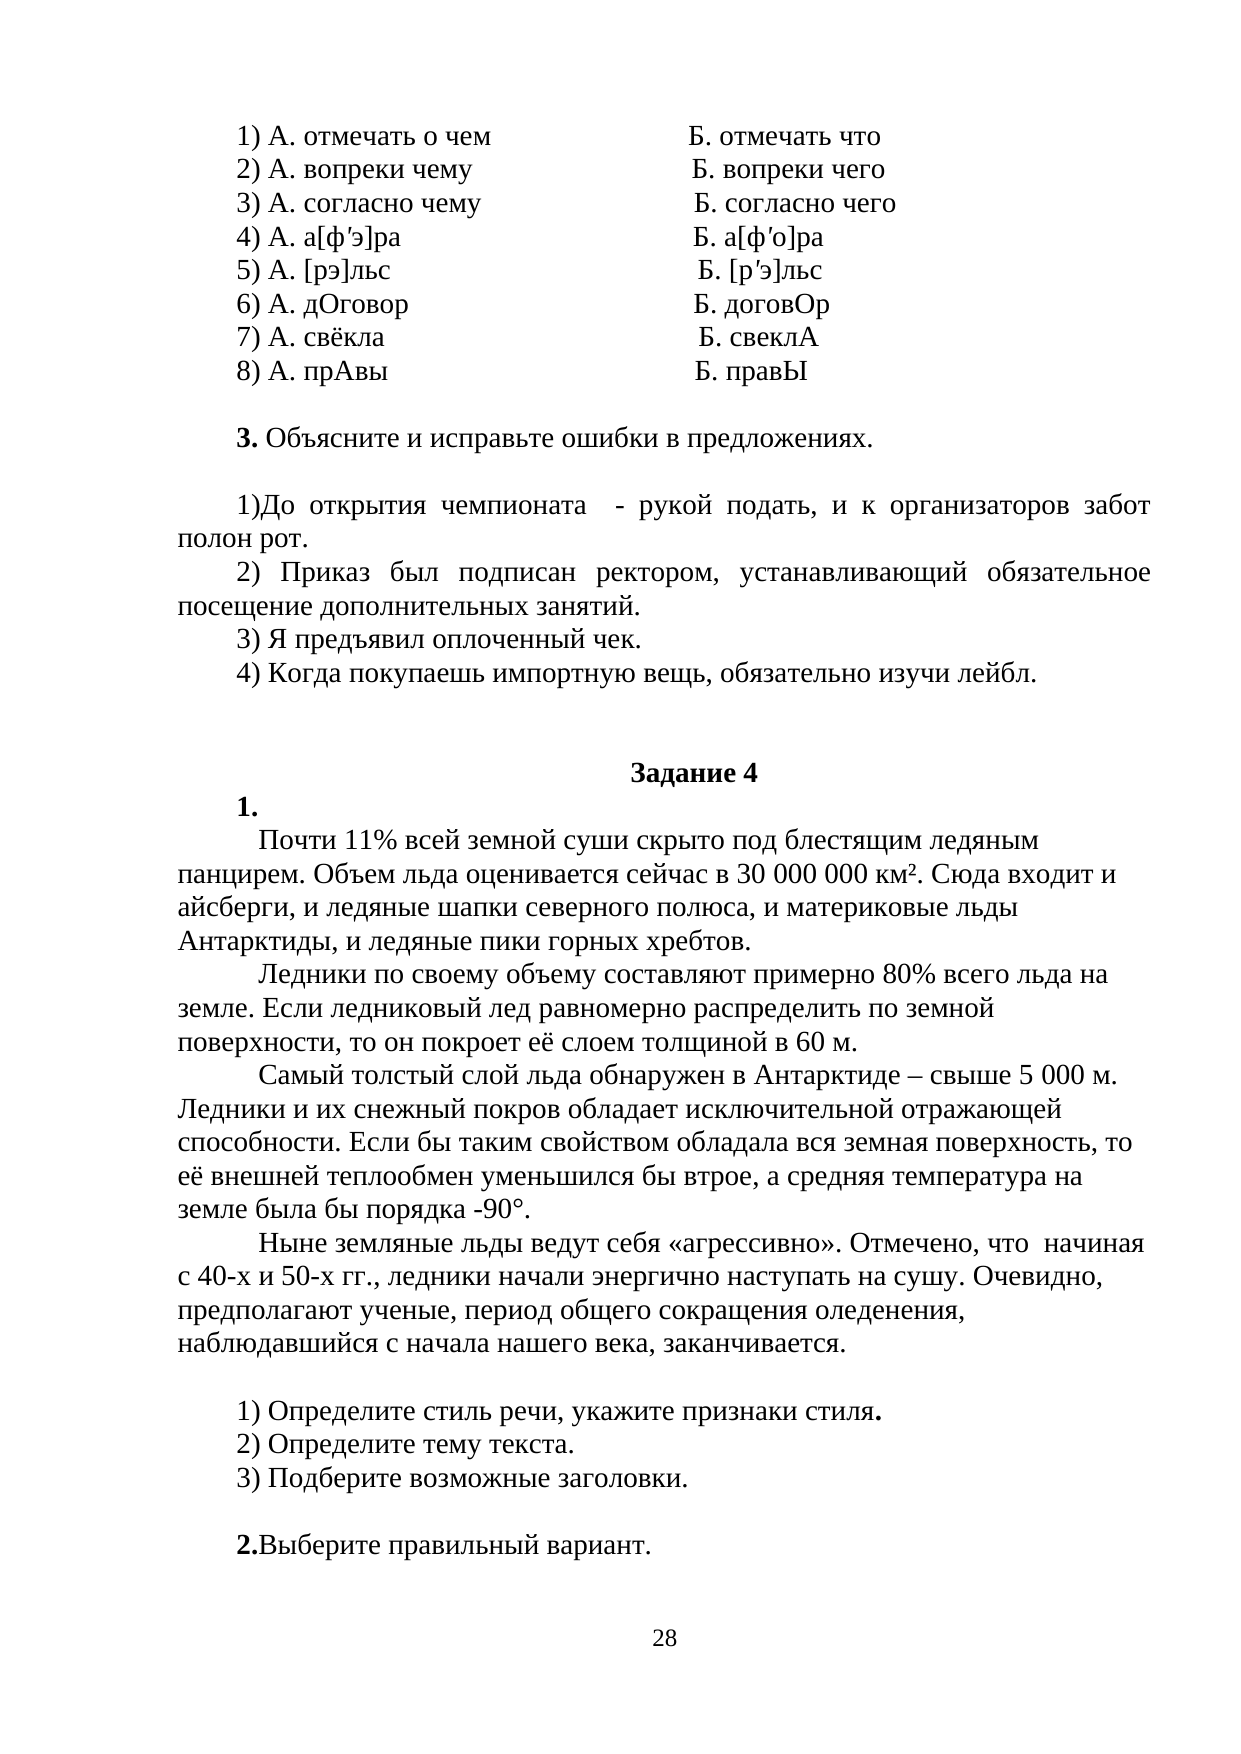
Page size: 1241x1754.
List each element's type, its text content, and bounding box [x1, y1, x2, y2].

text 5) А. [рэ]льс Б. [р'э]льс [177, 252, 1152, 286]
text 2) Определите тему текста. [177, 1426, 1152, 1460]
text 7) А. свёкла Б. свеклА [177, 319, 1152, 353]
text Ледники по своему объему составляют примерно 80% всего льда на земле. Если ледниковый лед равномерно распределить по земной поверхности, то он покроет её слоем толщиной в 60 м. [177, 957, 1152, 1057]
text Задание 4 [177, 755, 1152, 789]
text 1. [177, 789, 1152, 822]
text 3. Объясните и исправьте ошибки в предложениях. [177, 420, 1152, 453]
text Самый толстый слой льда обнаружен в Антарктиде – свыше 5 000 м. Ледники и их снежный покров обладает исключительной отражающей способности. Если бы таким свойством обладала вся земная поверхность, то её внешней теплообмен уменьшился бы втрое, а средняя температура на земле была бы порядка -90°. [177, 1057, 1152, 1225]
text Ныне земляные льды ведут себя «агрессивно». Отмечено, что начиная с 40-х и 50-х гг., ледники начали энергично наступать на сушу. Очевидно, предполагают ученые, период общего сокращения оледенения, наблюдавшийся с начала нашего века, заканчивается. [177, 1225, 1152, 1359]
text 2) Приказ был подписан ректором, устанавливающий обязательное посещение дополнительных занятий. [177, 554, 1152, 621]
text 1) А. отмечать о чем Б. отмечать что [177, 118, 1152, 152]
text 2) А. вопреки чему Б. вопреки чего [177, 152, 1152, 185]
text 8) А. прАвы Б. правЫ [177, 353, 1152, 386]
text 1) Определите стиль речи, укажите признаки стиля. [177, 1393, 1152, 1426]
text 3) А. согласно чему Б. согласно чего [177, 185, 1152, 219]
text 3) Я предъявил оплоченный чек. [177, 621, 1152, 655]
text 1)До открытия чемпионата - рукой подать, и к организаторов забот полон рот. [177, 487, 1152, 554]
text 3) Подберите возможные заголовки. [177, 1460, 1152, 1493]
text 2.Выберите правильный вариант. [177, 1527, 1152, 1560]
text 6) А. дОговор Б. договОр [177, 286, 1152, 319]
text Почти 11% всей земной суши скрыто под блестящим ледяным панцирем. Объем льда оценивается сейчас в 30 000 000 км². Сюда входит и айсберги, и ледяные шапки северного полюса, и материковые льды Антарктиды, и ледяные пики горных хребтов. [177, 822, 1152, 957]
text 4) Когда покупаешь импортную вещь, обязательно изучи лейбл. [177, 655, 1152, 688]
text 4) А. а[ф'э]ра Б. а[ф'о]ра [177, 219, 1152, 252]
